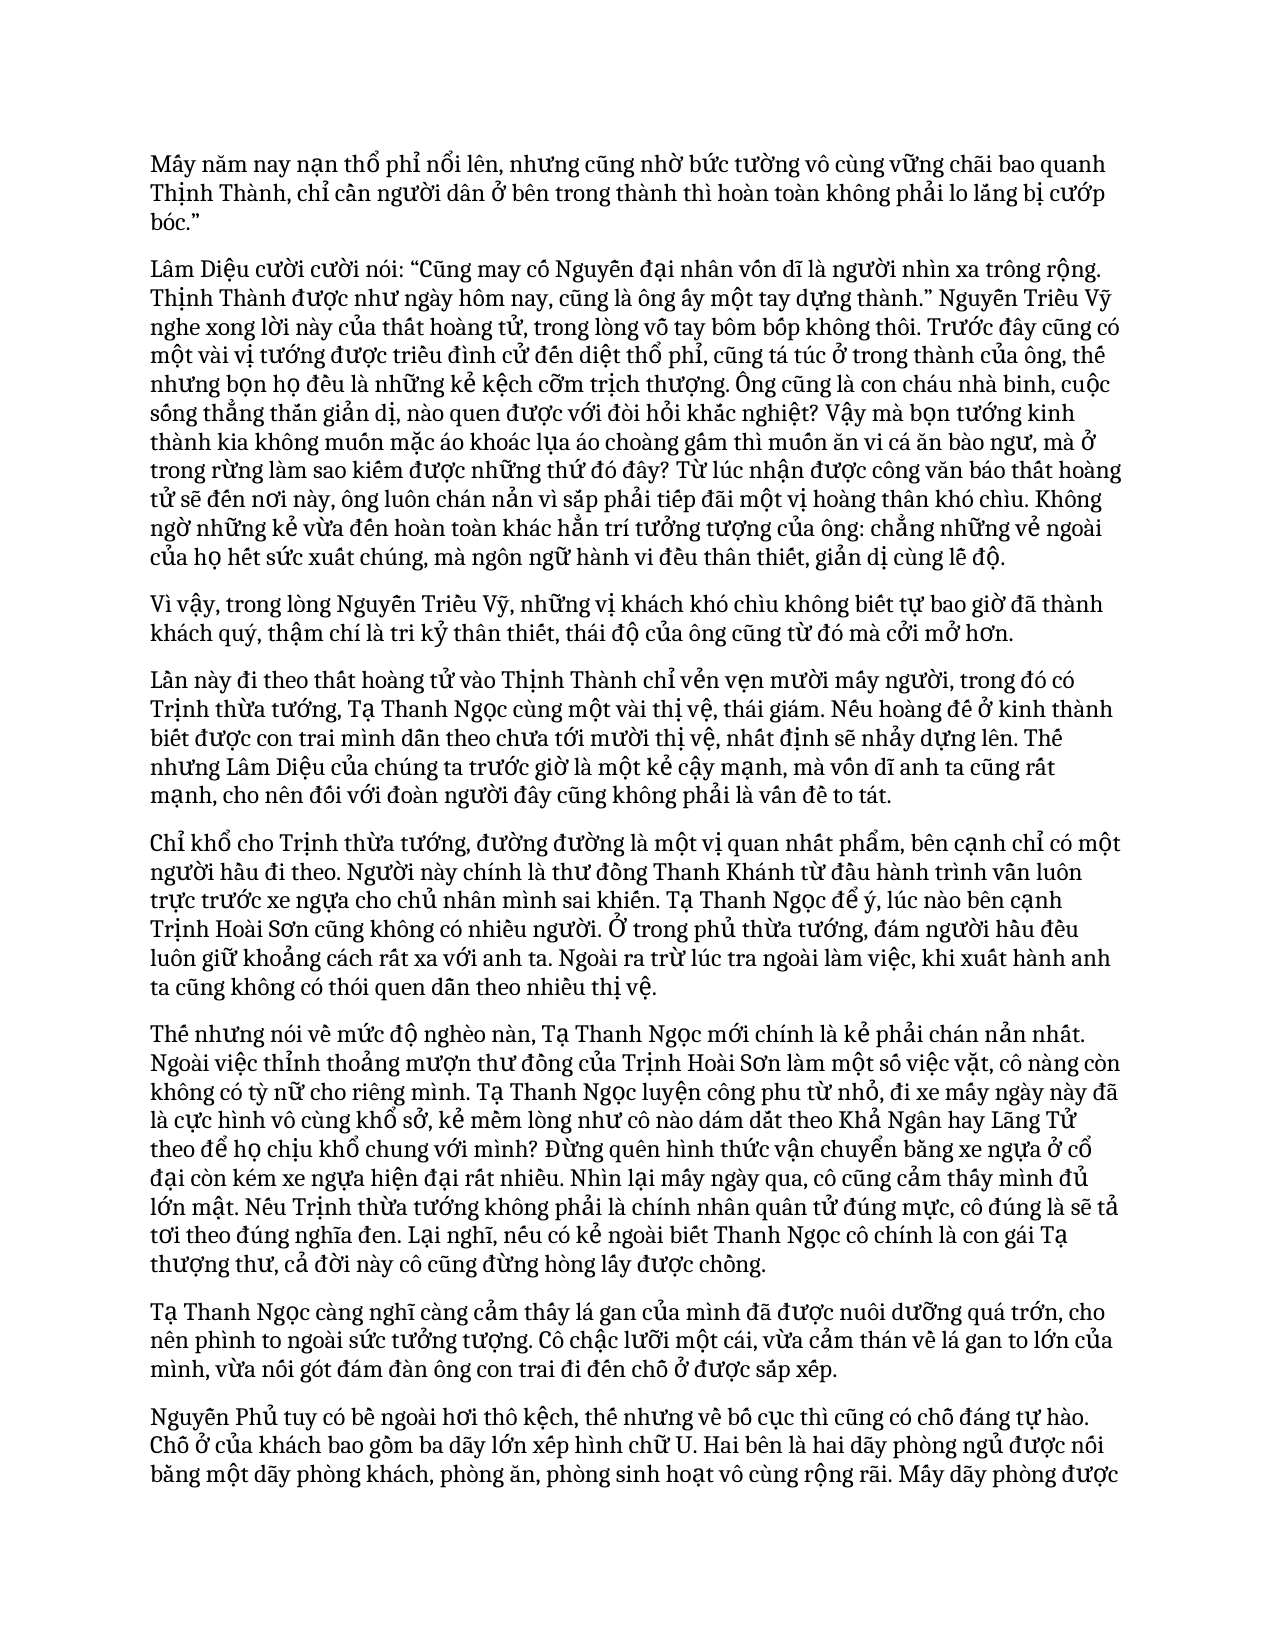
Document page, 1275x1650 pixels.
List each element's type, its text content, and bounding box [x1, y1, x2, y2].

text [150, 1402, 1125, 1489]
text Tạ Thanh Ngọc càng nghĩ càng cảm thấy lá gan của mình đã được nuôi dưỡng quá trớn, cho nên phình to ngoài sức tưởng tượng. Cô chậc lưỡi một cái, vừa cảm thán về lá gan to lớn của mình, vừa nối gót đám đàn ông con trai đi đến chỗ ở được sắp xếp. [150, 1297, 1125, 1384]
text Thế nhưng nói về mức độ nghèo nàn, Tạ Thanh Ngọc mới chính là kẻ phải chán nản nhất. Ngoài việc thỉnh thoảng mượn thư đồng của Trịnh Hoài Sơn làm một số việc vặt, cô nàng còn không có tỳ nữ cho riêng mình. Tạ Thanh Ngọc luyện công phu từ nhỏ, đi xe mấy ngày này đã là cực hình vô cùng khổ sở, kẻ mềm lòng như cô nào dám dắt theo Khả Ngân hay Lãng Tử theo để họ chịu khổ chung với mình? Đừng quên hình thức vận chuyển bằng xe ngựa ở cổ đại còn kém xe ngựa hiện đại rất nhiều. Nhìn lại mấy ngày qua, cô cũng cảm thấy mình đủ lớn mật. Nếu Trịnh thừa tướng không phải là chính nhân quân tử đúng mực, cô đúng là sẽ tả tơi theo đúng nghĩa đen. Lại nghĩ, nếu có kẻ ngoài biết Thanh Ngọc cô chính là con gái Tạ thượng thư, cả đời này cô cũng đừng hòng lấy được chồng. [150, 1020, 1125, 1279]
text Vì vậy, trong lòng Nguyễn Triều Vỹ, những vị khách khó chìu không biết tự bao giờ đã thành khách quý, thậm chí là tri kỷ thân thiết, thái độ của ông cũng từ đó mà cởi mở hơn. [150, 590, 1125, 647]
text Lần này đi theo thất hoàng tử vào Thịnh Thành chỉ vẻn vẹn mười mấy người, trong đó có Trịnh thừa tướng, Tạ Thanh Ngọc cùng một vài thị vệ, thái giám. Nếu hoàng đế ở kinh thành biết được con trai mình dẫn theo chưa tới mười thị vệ, nhất định sẽ nhảy dựng lên. Thế nhưng Lâm Diệu của chúng ta trước giờ là một kẻ cậy mạnh, mà vốn dĩ anh ta cũng rất mạnh, cho nên đối với đoàn người đây cũng không phải là vấn đề to tát. [150, 666, 1125, 810]
text Lâm Diệu cười cười nói: “Cũng may cố Nguyễn đại nhân vốn dĩ là người nhìn xa trông rộng. Thịnh Thành được như ngày hôm nay, cũng là ông ấy một tay dựng thành.” Nguyễn Triều Vỹ nghe xong lời này của thất hoàng tử, trong lòng vỗ tay bôm bốp không thôi. Trước đây cũng có một vài vị tướng được triều đình cử đến diệt thổ phỉ, cũng tá túc ở trong thành của ông, thế nhưng bọn họ đều là những kẻ kệch cỡm trịch thượng. Ông cũng là con cháu nhà binh, cuộc sống thẳng thắn giản dị, nào quen được với đòi hỏi khắc nghiệt? Vậy mà bọn tướng kinh thành kia không muốn mặc áo khoác lụa áo choàng gấm thì muốn ăn vi cá ăn bào ngư, mà ở trong rừng làm sao kiếm được những thứ đó đây? Từ lúc nhận được công văn báo thất hoàng tử sẽ đến nơi này, ông luôn chán nản vì sắp phải tiếp đãi một vị hoàng thân khó chìu. Không ngờ những kẻ vừa đến hoàn toàn khác hẳn trí tưởng tượng của ông: chẳng những vẻ ngoài của họ hết sức xuất chúng, mà ngôn ngữ hành vi đều thân thiết, giản dị cùng lễ độ. [150, 255, 1125, 571]
text Chỉ khổ cho Trịnh thừa tướng, đường đường là một vị quan nhất phẩm, bên cạnh chỉ có một người hầu đi theo. Người này chính là thư đồng Thanh Khánh từ đầu hành trình vẫn luôn trực trước xe ngựa cho chủ nhân mình sai khiến. Tạ Thanh Ngọc để ý, lúc nào bên cạnh Trịnh Hoài Sơn cũng không có nhiều người. Ở trong phủ thừa tướng, đám người hầu đều luôn giữ khoảng cách rất xa với anh ta. Ngoài ra trừ lúc tra ngoài làm việc, khi xuất hành anh ta cũng không có thói quen dẫn theo nhiều thị vệ. [150, 829, 1125, 1001]
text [150, 150, 1125, 236]
